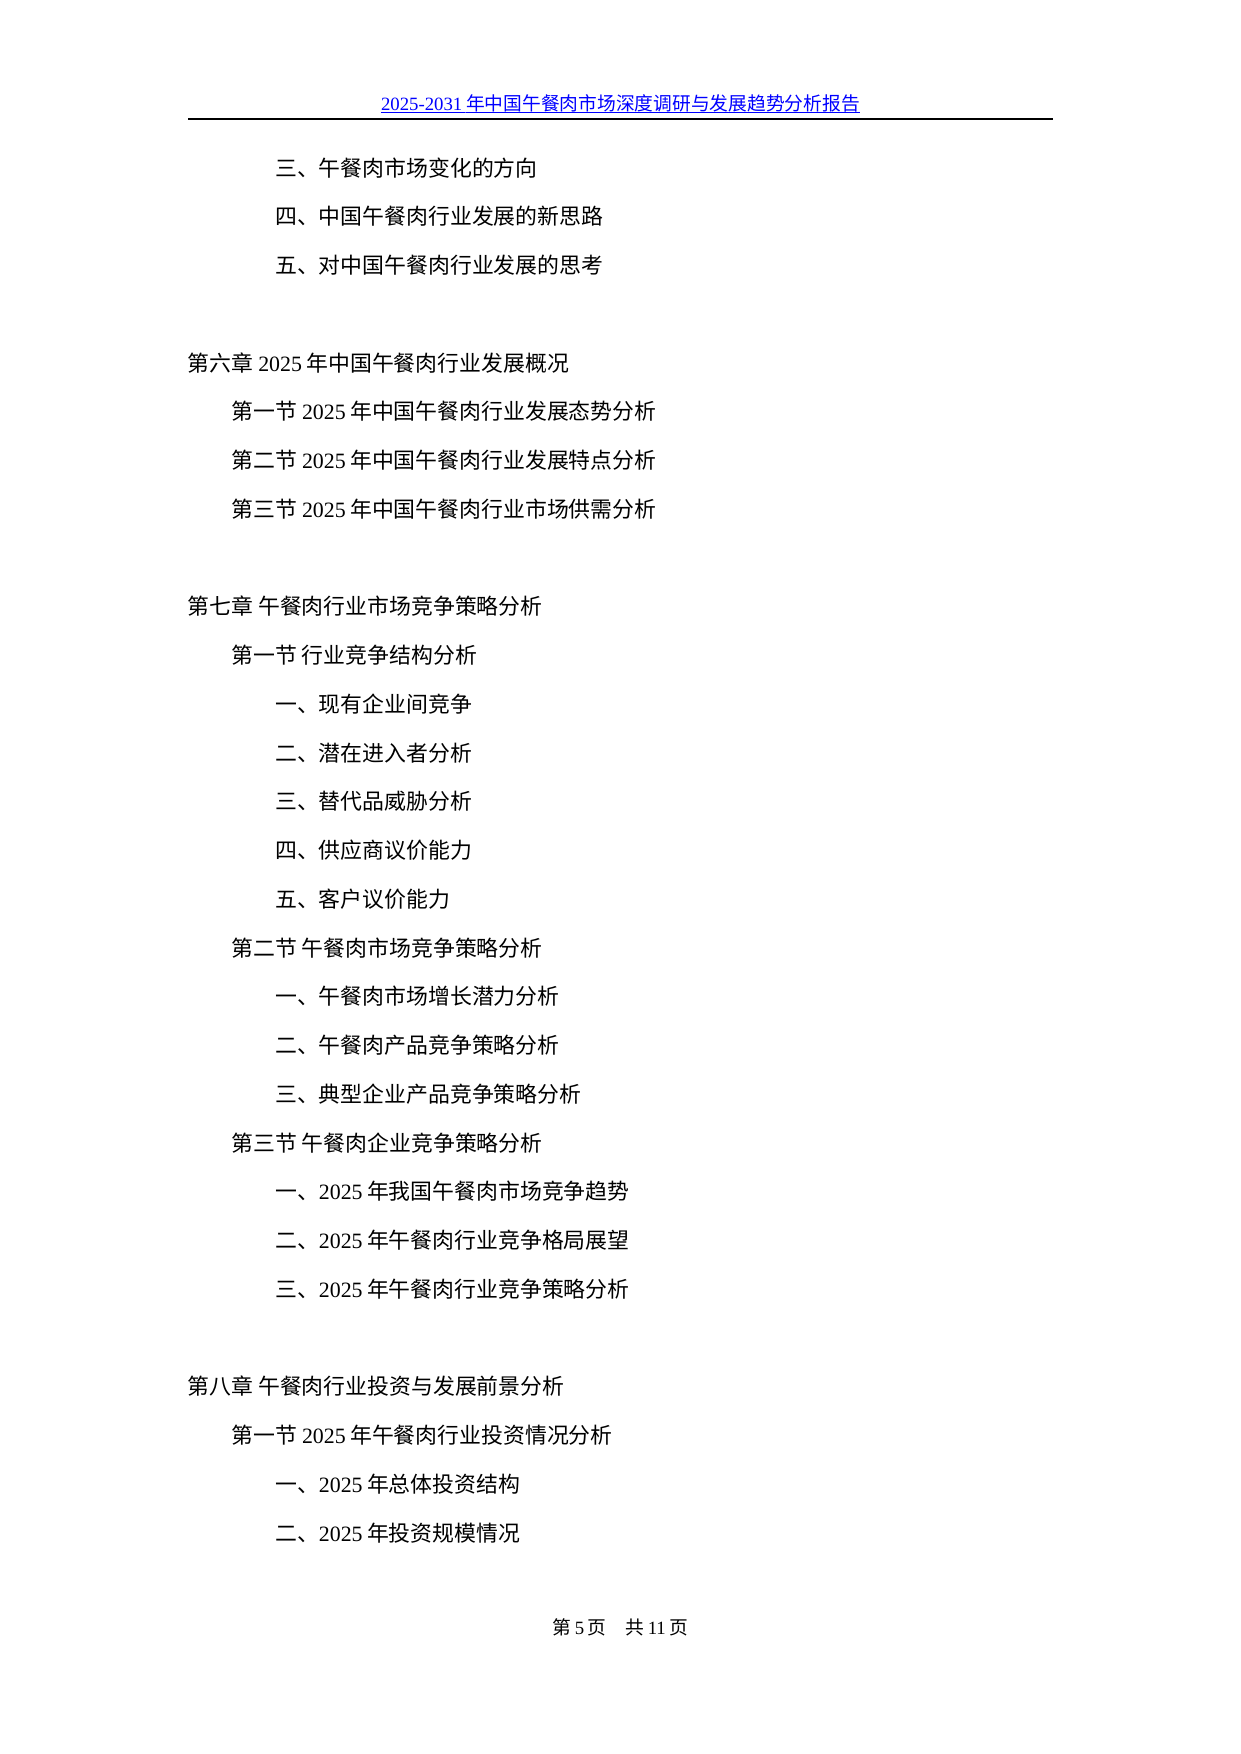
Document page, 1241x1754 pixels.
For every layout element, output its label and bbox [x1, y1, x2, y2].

text [187, 150, 1053, 1548]
